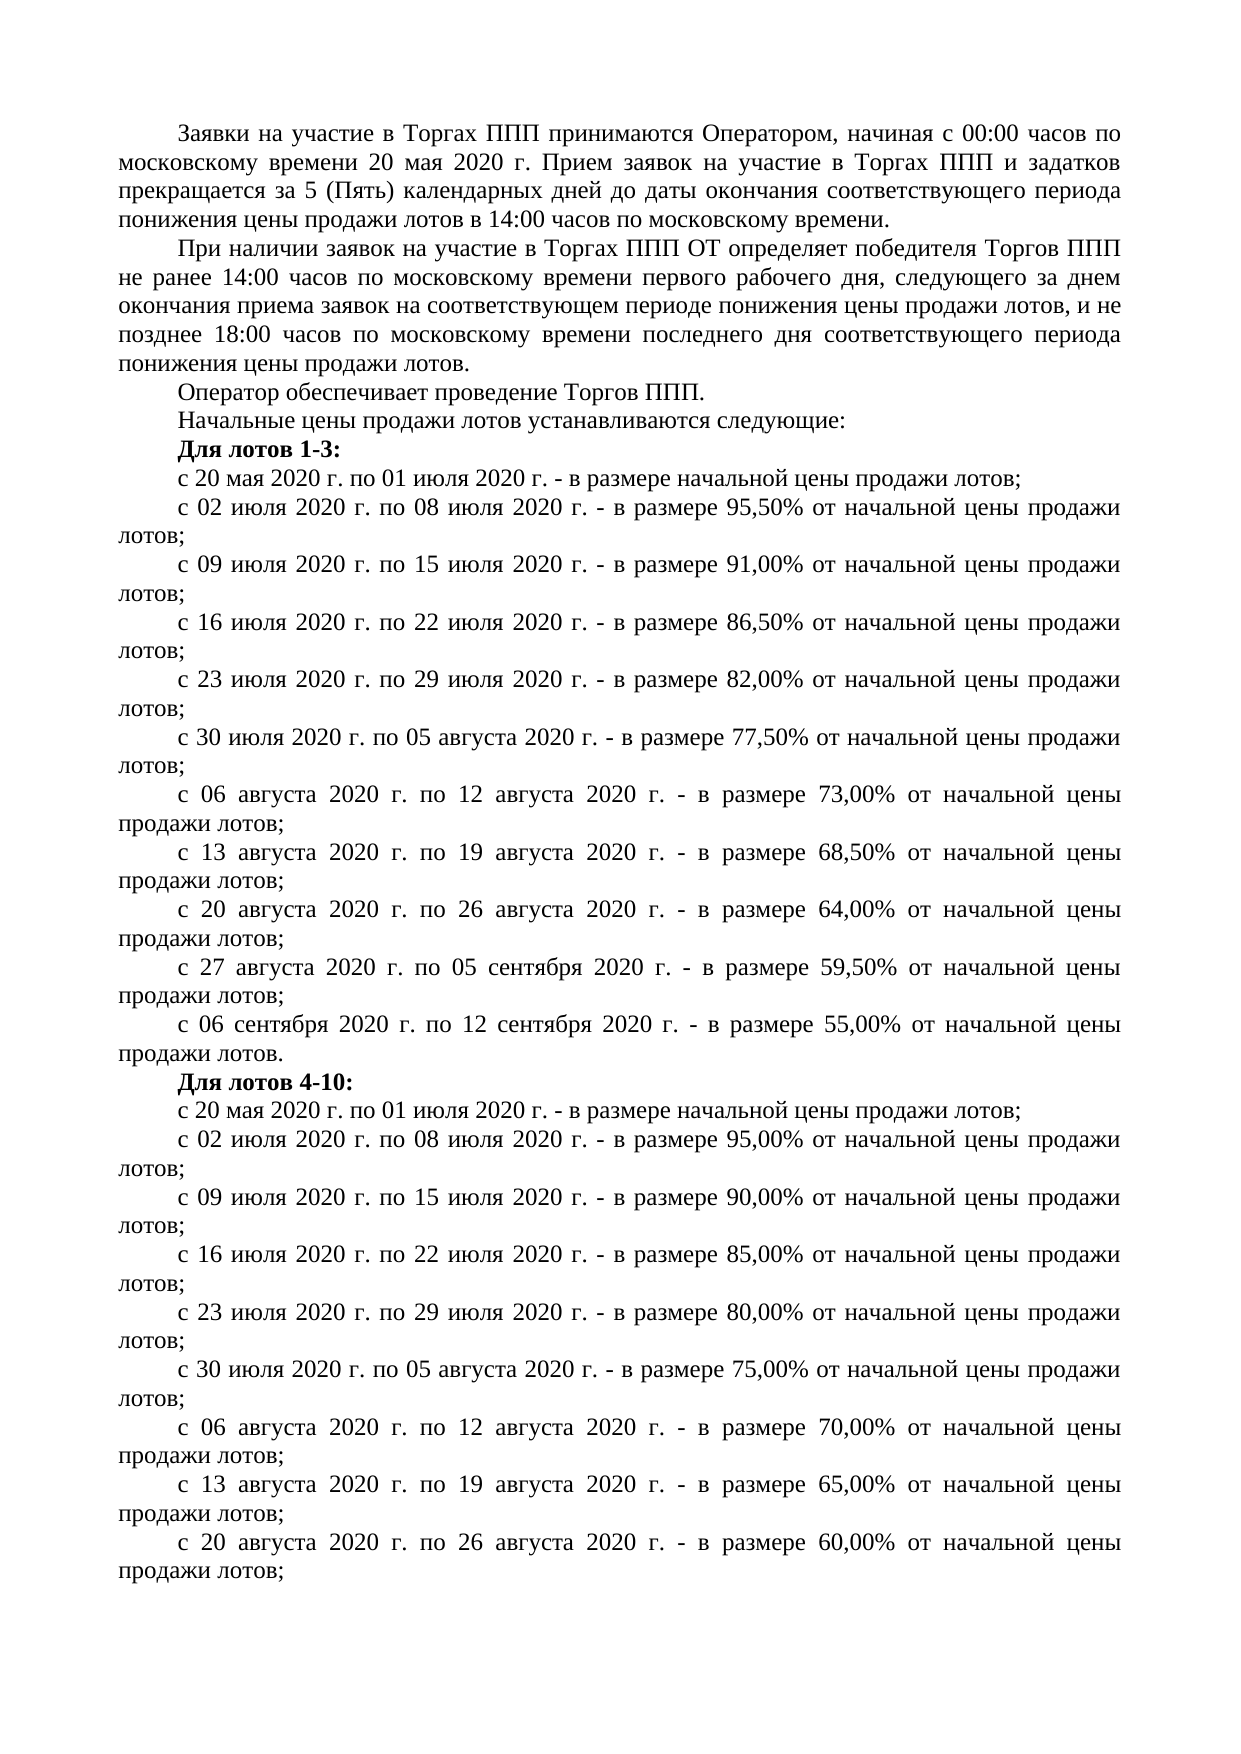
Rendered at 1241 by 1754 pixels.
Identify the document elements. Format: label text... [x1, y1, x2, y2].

text с 13 августа 2020 г. по 19 августа 2020 г. - в размере 65,00% от начальной цены продажи лотов; [118, 1469, 1122, 1527]
text с 09 июля 2020 г. по 15 июля 2020 г. - в размере 90,00% от начальной цены продажи лотов; [118, 1182, 1122, 1239]
text с 20 августа 2020 г. по 26 августа 2020 г. - в размере 64,00% от начальной цены продажи лотов; [118, 894, 1122, 952]
text с 27 августа 2020 г. по 05 сентября 2020 г. - в размере 59,50% от начальной цены продажи лотов; [118, 952, 1122, 1009]
text с 20 августа 2020 г. по 26 августа 2020 г. - в размере 60,00% от начальной цены продажи лотов; [118, 1527, 1122, 1584]
text с 16 июля 2020 г. по 22 июля 2020 г. - в размере 86,50% от начальной цены продажи лотов; [118, 607, 1122, 664]
text с 16 июля 2020 г. по 22 июля 2020 г. - в размере 85,00% от начальной цены продажи лотов; [118, 1239, 1122, 1297]
text с 30 июля 2020 г. по 05 августа 2020 г. - в размере 75,00% от начальной цены продажи лотов; [118, 1354, 1122, 1412]
text с 13 августа 2020 г. по 19 августа 2020 г. - в размере 68,50% от начальной цены продажи лотов; [118, 837, 1122, 894]
text Для лотов 4-10: [118, 1067, 1122, 1096]
text с 09 июля 2020 г. по 15 июля 2020 г. - в размере 91,00% от начальной цены продажи лотов; [118, 549, 1122, 607]
text с 02 июля 2020 г. по 08 июля 2020 г. - в размере 95,50% от начальной цены продажи лотов; [118, 492, 1122, 549]
text с 20 мая 2020 г. по 01 июля 2020 г. - в размере начальной цены продажи лотов; [118, 463, 1122, 492]
text При наличии заявок на участие в Торгах ППП ОТ определяет победителя Торгов ППП не ранее 14:00 часов по московскому времени первого рабочего дня, следующего за днем окончания приема заявок на соответствующем периоде понижения цены продажи лотов, и не позднее 18:00 часов по московскому времени последнего дня соответствующего периода понижения цены продажи лотов. [118, 233, 1122, 377]
text с 23 июля 2020 г. по 29 июля 2020 г. - в размере 82,00% от начальной цены продажи лотов; [118, 664, 1122, 722]
text с 30 июля 2020 г. по 05 августа 2020 г. - в размере 77,50% от начальной цены продажи лотов; [118, 722, 1122, 779]
text с 23 июля 2020 г. по 29 июля 2020 г. - в размере 80,00% от начальной цены продажи лотов; [118, 1297, 1122, 1354]
text Заявки на участие в Торгах ППП принимаются Оператором, начиная с 00:00 часов по московскому времени 20 мая 2020 г. Прием заявок на участие в Торгах ППП и задатков прекращается за 5 (Пять) календарных дней до даты окончания соответствующего периода понижения цены продажи лотов в 14:00 часов по московскому времени. [118, 118, 1122, 233]
text Для лотов 1-3: [118, 434, 1122, 463]
text с 06 августа 2020 г. по 12 августа 2020 г. - в размере 73,00% от начальной цены продажи лотов; [118, 779, 1122, 837]
text с 20 мая 2020 г. по 01 июля 2020 г. - в размере начальной цены продажи лотов; [118, 1096, 1122, 1124]
text с 02 июля 2020 г. по 08 июля 2020 г. - в размере 95,00% от начальной цены продажи лотов; [118, 1124, 1122, 1182]
text Начальные цены продажи лотов устанавливаются следующие: [118, 406, 1122, 434]
text Оператор обеспечивает проведение Торгов ППП. [118, 377, 1122, 406]
text с 06 сентября 2020 г. по 12 сентября 2020 г. - в размере 55,00% от начальной цены продажи лотов. [118, 1009, 1122, 1067]
text с 06 августа 2020 г. по 12 августа 2020 г. - в размере 70,00% от начальной цены продажи лотов; [118, 1412, 1122, 1469]
